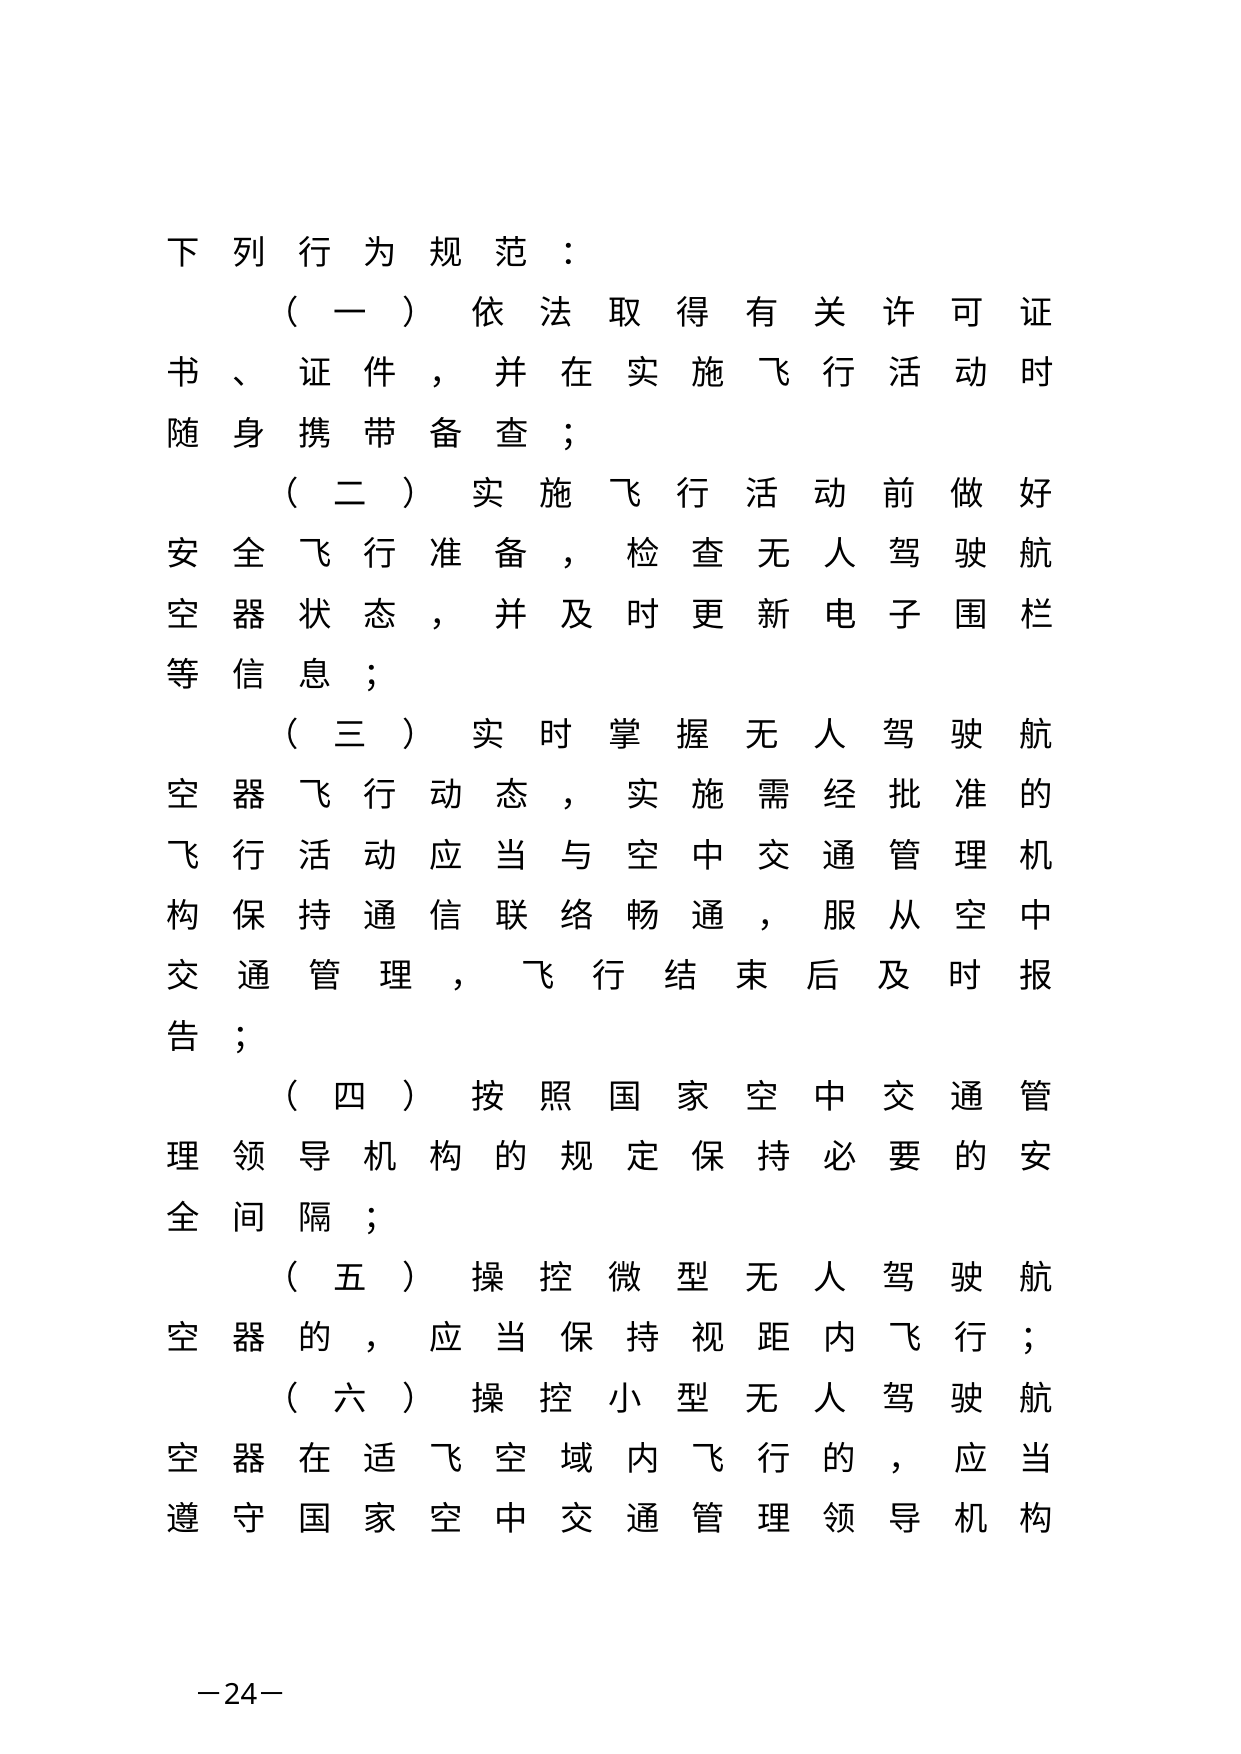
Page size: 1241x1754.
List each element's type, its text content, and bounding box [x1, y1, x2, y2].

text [167, 219, 1085, 280]
text （五）操控微型无人驾驶航空器的，应当保持视距内飞行； [167, 1245, 1085, 1365]
text （三）实时掌握无人驾驶航空器飞行动态，实施需经批准的飞行活动应当与空中交通管理机构保持通信联络畅通，服从空中交通管理，飞行结束后及时报告； [167, 702, 1085, 1064]
text （二）实施飞行活动前做好安全飞行准备，检查无人驾驶航空器状态，并及时更新电子围栏等信息； [167, 461, 1085, 702]
text （四）按照国家空中交通管理领导机构的规定保持必要的安全间隔； [167, 1064, 1085, 1245]
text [167, 1365, 1085, 1546]
text （一）依法取得有关许可证书、证件，并在实施飞行活动时随身携带备查； [167, 280, 1085, 461]
